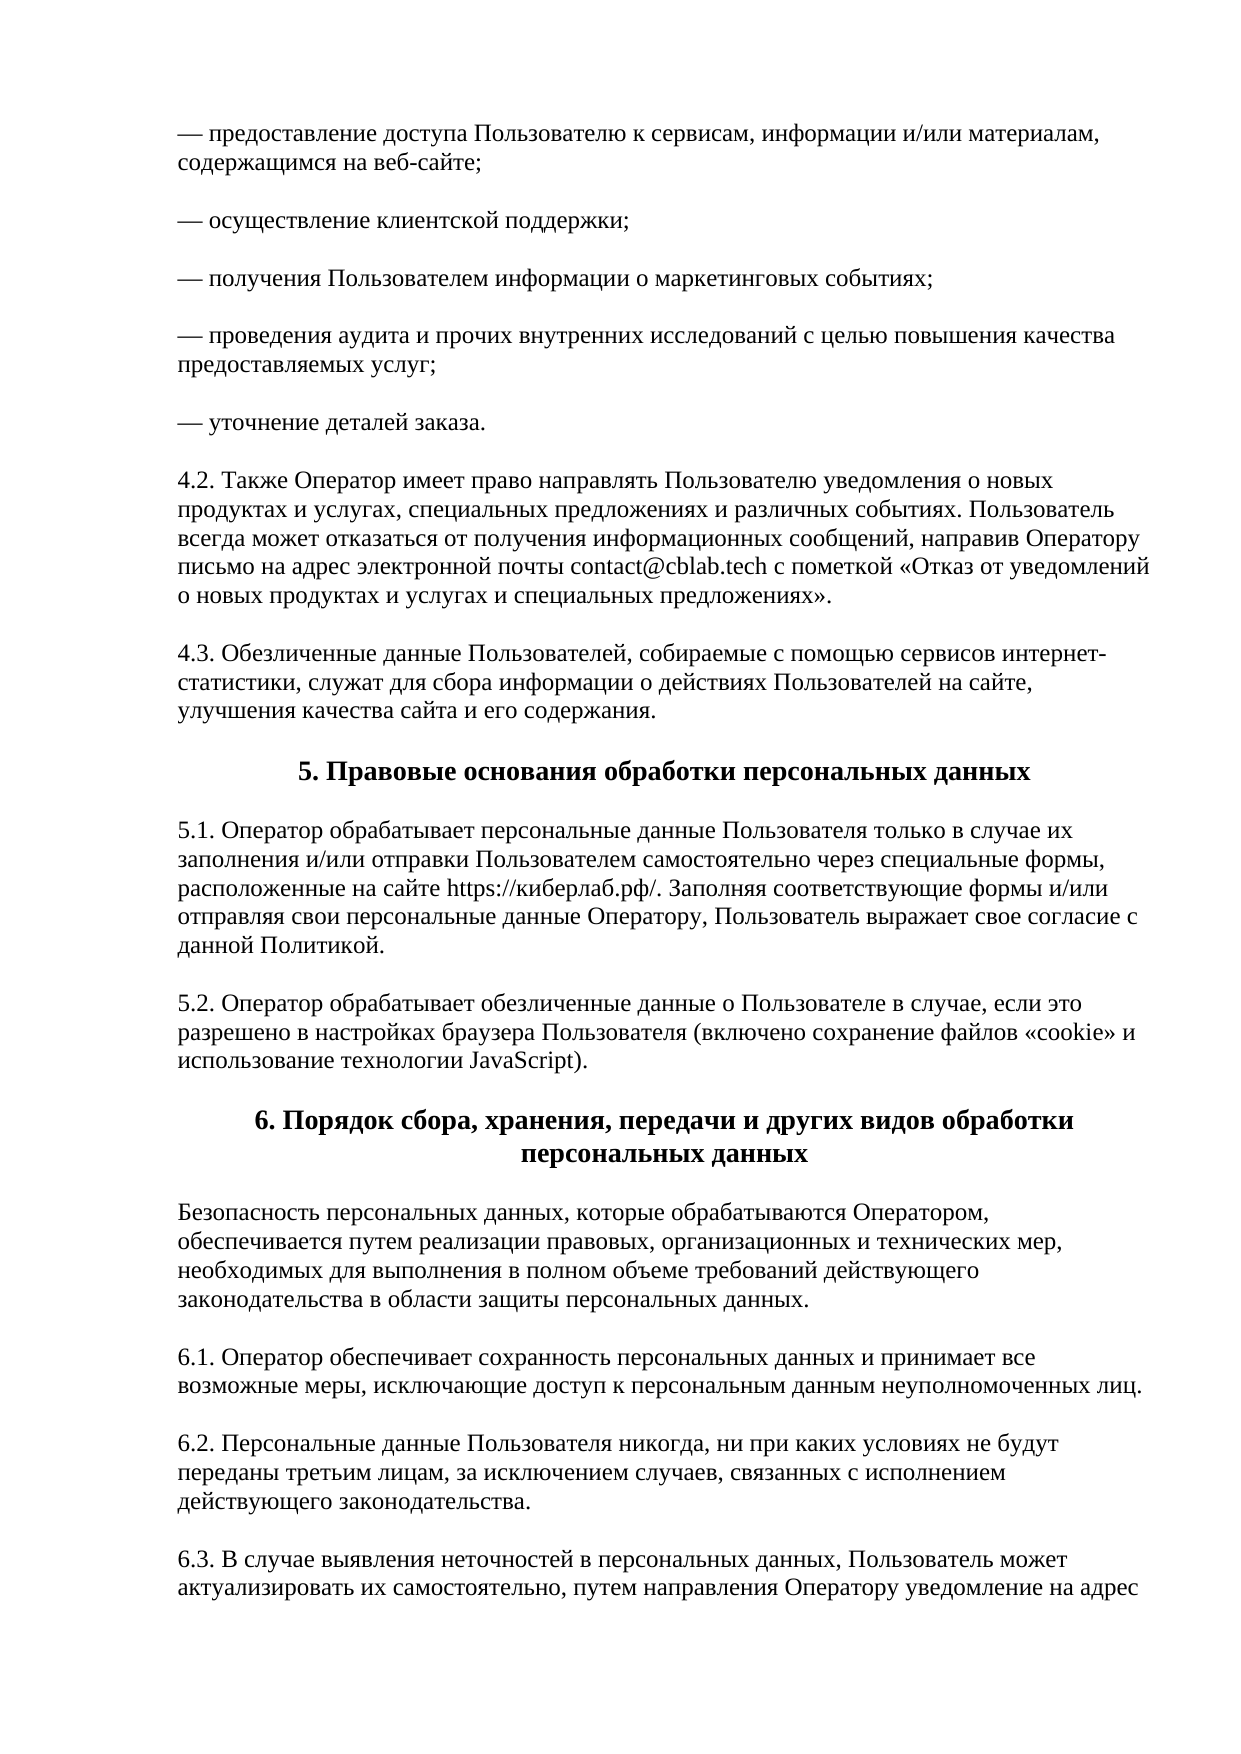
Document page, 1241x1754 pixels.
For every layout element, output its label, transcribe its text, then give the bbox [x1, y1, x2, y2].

text — получения Пользователем информации о маркетинговых событиях; [177, 263, 1152, 291]
text 6. Порядок сбора, хранения, передачи и других видов обработки персональных данных [177, 1103, 1152, 1168]
text — осуществление клиентской поддержки; [177, 205, 1152, 233]
text 6.2. Персональные данные Пользователя никогда, ни при каких условиях не будут переданы третьим лицам, за исключением случаев, связанных с исполнением действующего законодательства. [177, 1428, 1152, 1514]
text 4.2. Также Оператор имеет право направлять Пользователю уведомления о новых продуктах и услугах, специальных предложениях и различных событиях. Пользователь всегда может отказаться от получения информационных сообщений, направив Оператору письмо на адрес электронной почты contact@cblab.tech с пометкой «Отказ от уведомлений о новых продуктах и услугах и специальных предложениях». [177, 465, 1152, 609]
text 5. Правовые основания обработки персональных данных [177, 753, 1152, 786]
text — проведения аудита и прочих внутренних исследований с целью повышения качества предоставляемых услуг; [177, 321, 1152, 378]
text — уточнение деталей заказа. [177, 407, 1152, 436]
text 5.2. Оператор обрабатывает обезличенные данные о Пользователе в случае, если это разрешено в настройках браузера Пользователя (включено сохранение файлов «cookie» и использование технологии JavaScript). [177, 988, 1152, 1074]
text 5.1. Оператор обрабатывает персональные данные Пользователя только в случае их заполнения и/или отправки Пользователем самостоятельно через специальные формы, расположенные на сайте https://киберлаб.рф/. Заполняя соответствующие формы и/или отправляя свои персональные данные Оператору, Пользователь выражает свое согласие с данной Политикой. [177, 815, 1152, 959]
text Безопасность персональных данных, которые обрабатываются Оператором, обеспечивается путем реализации правовых, организационных и технических мер, необходимых для выполнения в полном объеме требований действующего законодательства в области защиты персональных данных. [177, 1197, 1152, 1312]
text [177, 1544, 1152, 1601]
text — предоставление доступа Пользователю к сервисам, информации и/или материалам, содержащимся на веб-сайте; [177, 118, 1152, 176]
text 6.1. Оператор обеспечивает сохранность персональных данных и принимает все возможные меры, исключающие доступ к персональным данным неуполномоченных лиц. [177, 1342, 1152, 1399]
text 4.3. Обезличенные данные Пользователей, собираемые с помощью сервисов интернет-статистики, служат для сбора информации о действиях Пользователей на сайте, улучшения качества сайта и его содержания. [177, 638, 1152, 724]
